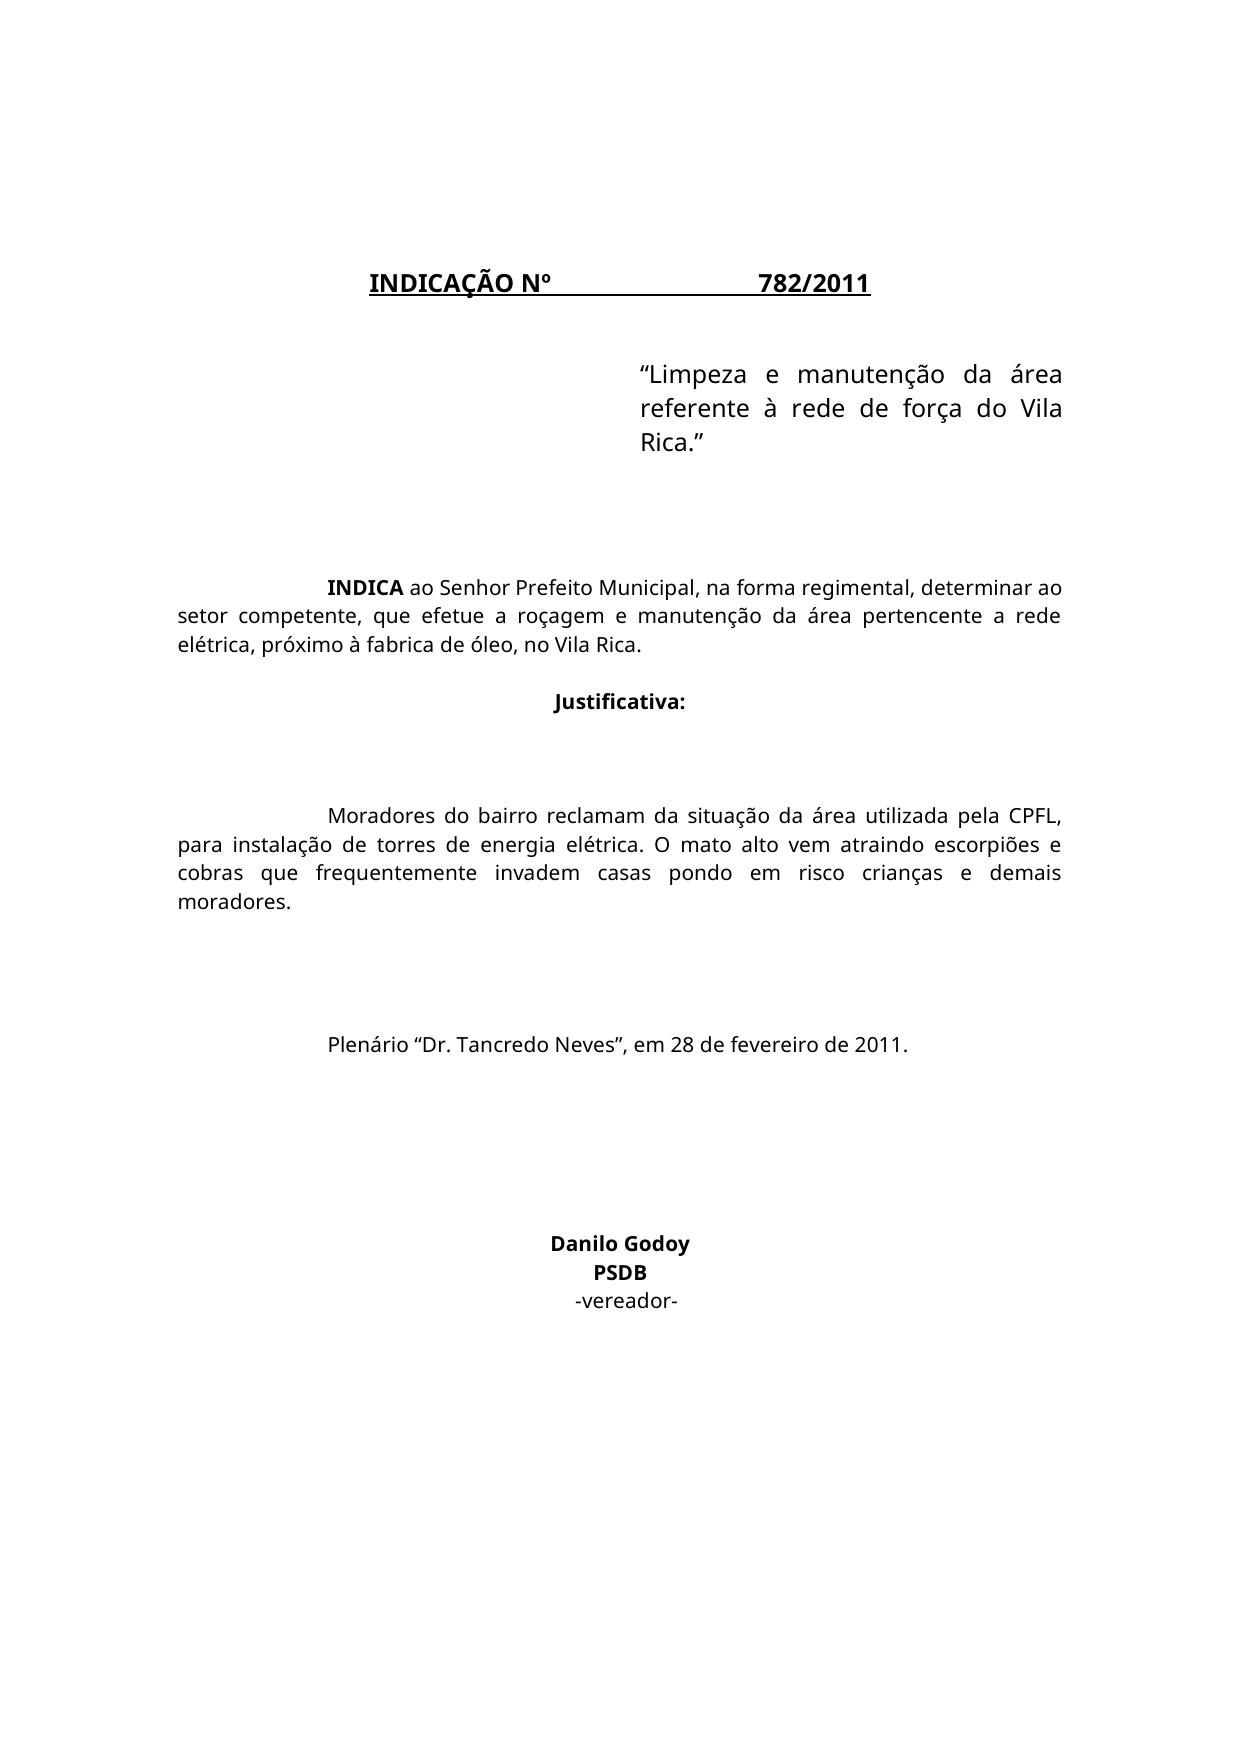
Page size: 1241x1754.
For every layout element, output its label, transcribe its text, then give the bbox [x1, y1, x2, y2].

title INDICAÇÃO Nº 782/2011 [177, 266, 1063, 300]
text “Limpeza e manutenção da área referente à rede de força do Vila Rica.” [640, 357, 1063, 459]
text Moradores do bairro reclamam da situação da área utilizada pela CPFL, para instalação de torres de energia elétrica. O mato alto vem atraindo escorpiões e cobras que frequentemente invadem casas pondo em risco crianças e demais moradores. [177, 801, 1063, 915]
text Plenário “Dr. Tancredo Neves”, em 28 de fevereiro de 2011. [177, 1029, 1063, 1058]
text Danilo Godoy [177, 1229, 1063, 1258]
text Justificativa: [177, 687, 1063, 716]
text PSDB [177, 1258, 1063, 1286]
text -vereador- [177, 1286, 1063, 1315]
text INDICA ao Senhor Prefeito Municipal, na forma regimental, determinar ao setor competente, que efetue a roçagem e manutenção da área pertencente a rede elétrica, próximo à fabrica de óleo, no Vila Rica. [177, 573, 1063, 658]
